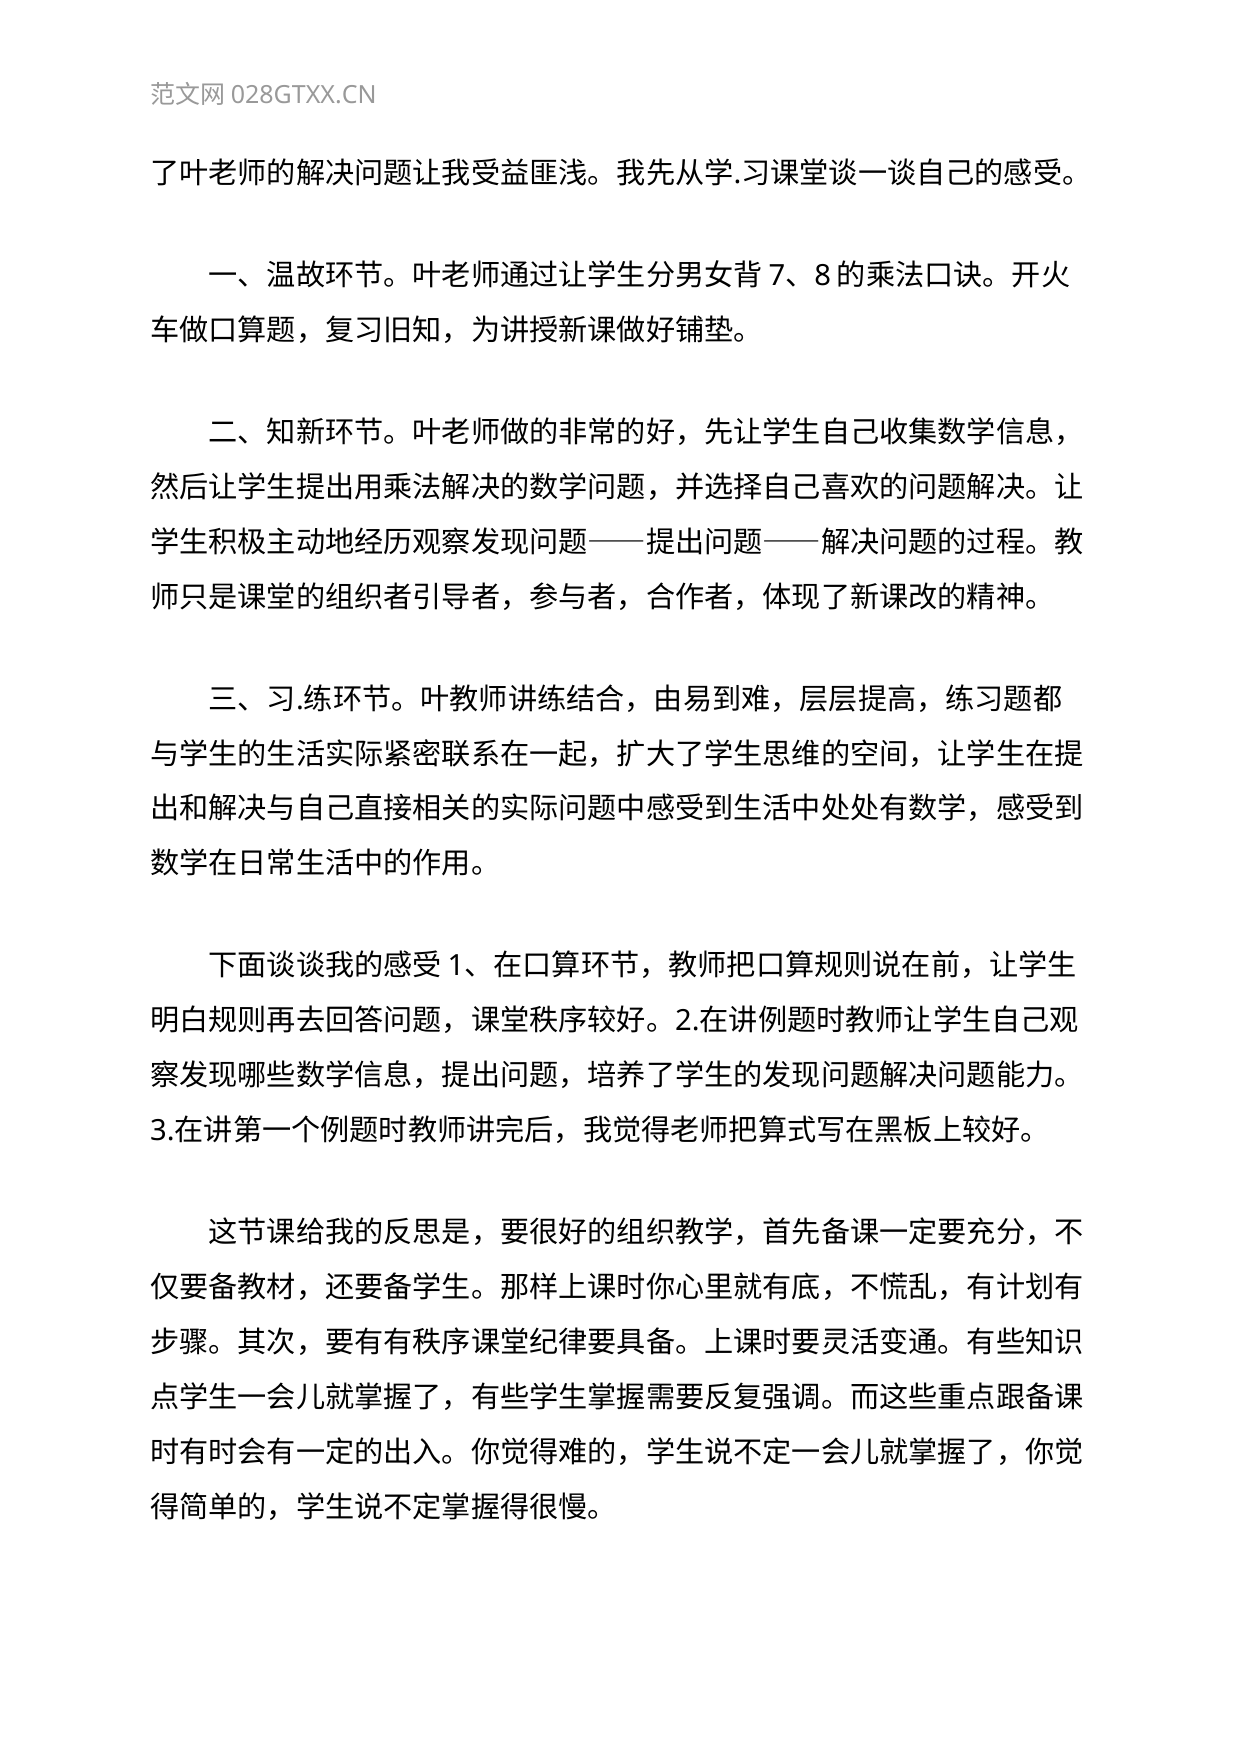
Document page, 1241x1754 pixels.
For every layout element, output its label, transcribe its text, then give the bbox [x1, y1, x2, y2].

text 这节课给我的反思是，要很好的组织教学，首先备课一定要充分，不仅要备教材，还要备学生。那样上课时你心里就有底，不慌乱，有计划有步骤。其次，要有有秩序课堂纪律要具备。上课时要灵活变通。有些知识点学生一会儿就掌握了，有些学生掌握需要反复强调。而这些重点跟备课时有时会有一定的出入。你觉得难的，学生说不定一会儿就掌握了，你觉得简单的，学生说不定掌握得很慢。 [150, 1209, 1090, 1525]
text 下面谈谈我的感受1、在口算环节，教师把口算规则说在前，让学生明白规则再去回答问题，课堂秩序较好。2.在讲例题时教师让学生自己观察发现哪些数学信息，提出问题，培养了学生的发现问题解决问题能力。3.在讲第一个例题时教师讲完后，我觉得老师把算式写在黑板上较好。 [150, 942, 1090, 1149]
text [150, 150, 1090, 192]
text 二、知新环节。叶老师做的非常的好，先让学生自己收集数学信息，然后让学生提出用乘法解决的数学问题，并选择自己喜欢的问题解决。让学生积极主动地经历观察发现问题——提出问题——解决问题的过程。教师只是课堂的组织者引导者，参与者，合作者，体现了新课改的精神。 [150, 409, 1090, 616]
text 一、温故环节。叶老师通过让学生分男女背7、8的乘法口诀。开火车做口算题，复习旧知，为讲授新课做好铺垫。 [150, 252, 1090, 349]
text 三、习.练环节。叶教师讲练结合，由易到难，层层提高，练习题都与学生的生活实际紧密联系在一起，扩大了学生思维的空间，让学生在提出和解决与自己直接相关的实际问题中感受到生活中处处有数学，感受到数学在日常生活中的作用。 [150, 675, 1090, 882]
